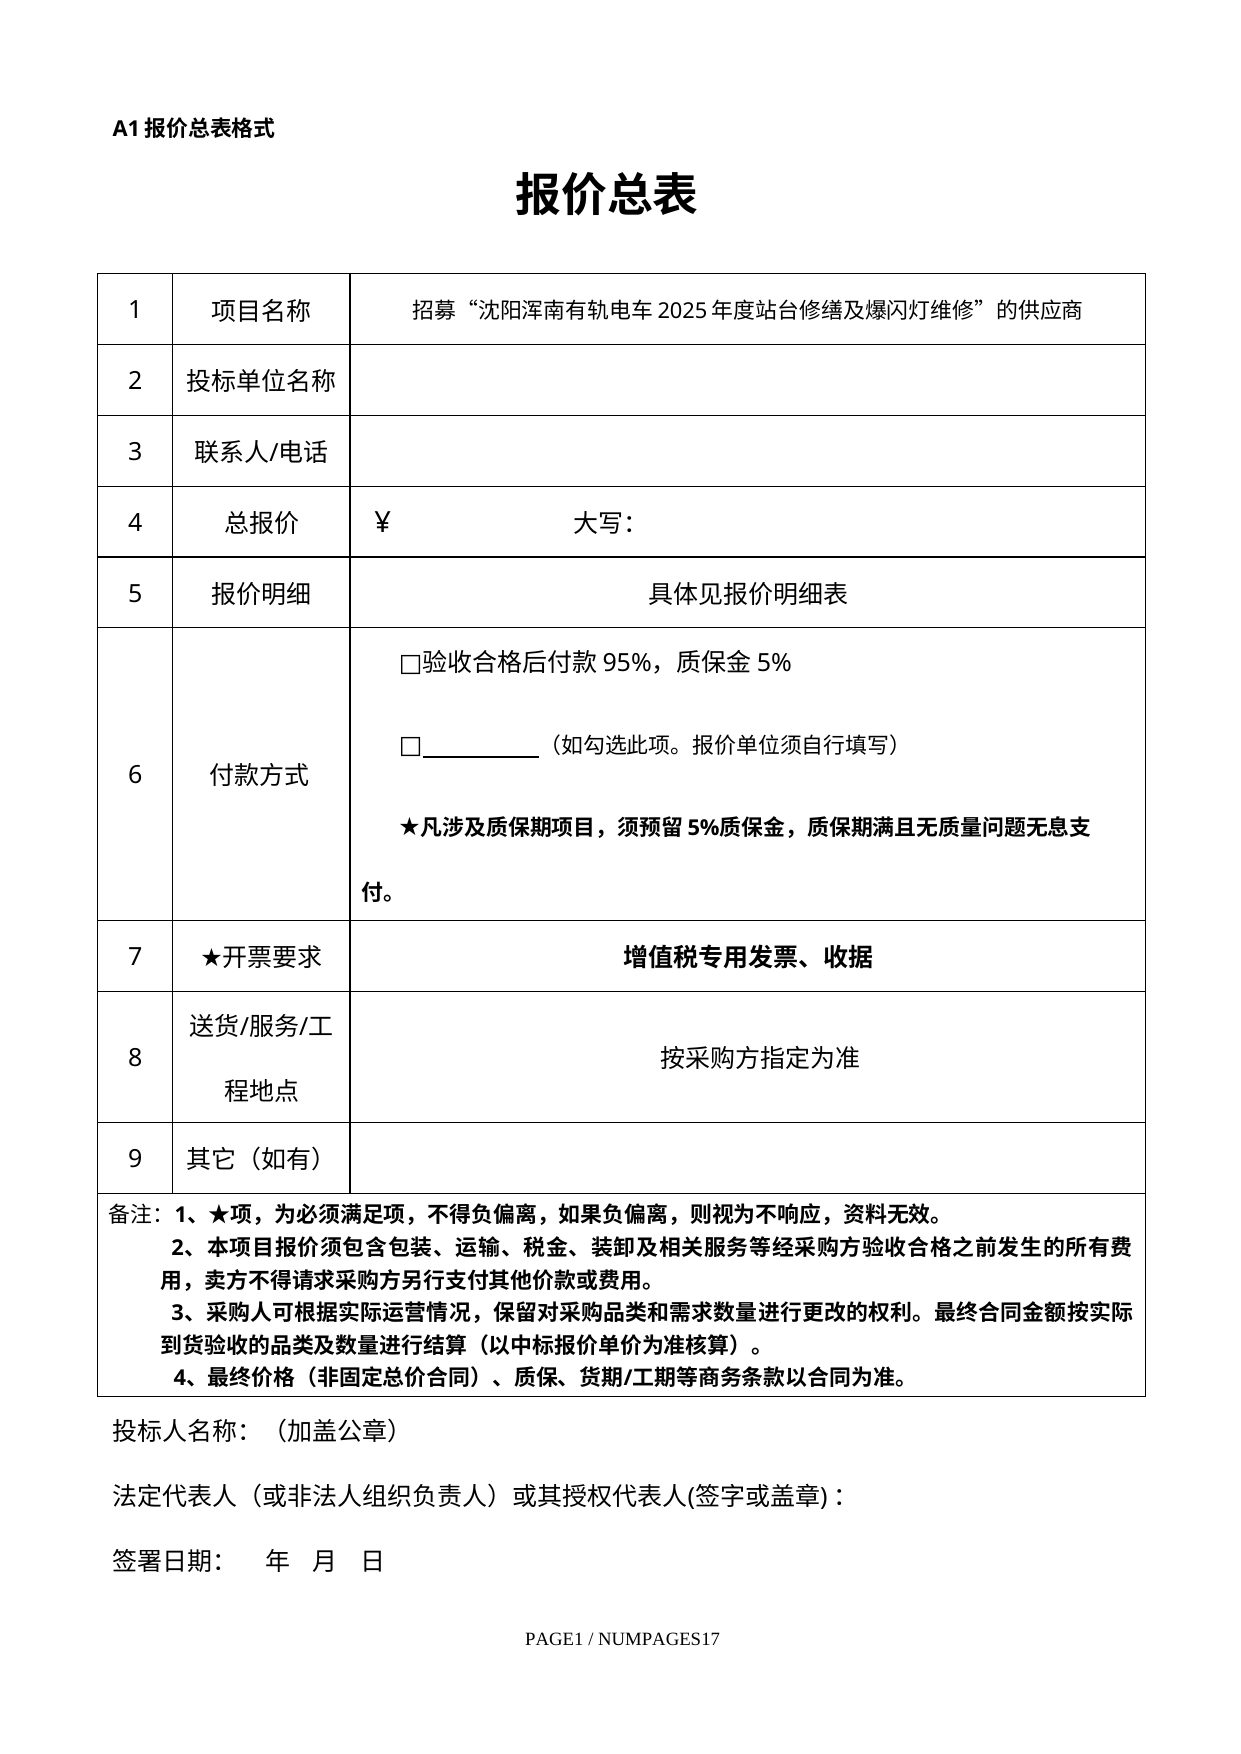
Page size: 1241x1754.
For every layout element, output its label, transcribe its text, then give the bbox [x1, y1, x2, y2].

table_header 项目名称 [173, 274, 349, 344]
table_cell 备注：1、★项，为必须满足项，不得负偏离，如果负偏离，则视为不响应，资料无效。 2、本项目报价须包含包装、运输、税金、装卸及相关服务等经采购方验收合格之前发生的所有费用，卖方不得请求采购方另行支付其他价款或费用。 3、采购人可根据实际运营情况，保留对采购品类和需求数量进行更改的权利。最终合同金额按实际到货验收的品类及数量进行结算（以中标报价单价为准核算）。 4、最终价格（非固定总价合同）、质保、货期/工期等商务条款以合同为准。 [98, 1194, 1145, 1396]
table_header 招募“沈阳浑南有轨电车2025年度站台修缮及爆闪灯维修”的供应商 [351, 274, 1145, 344]
table_cell 3 [98, 416, 172, 486]
table_cell 5 [98, 558, 172, 627]
text 法定代表人（或非法人组织负责人）或其授权代表人(签字或盖章) ： [112, 1462, 1128, 1527]
table_cell 6 [98, 628, 172, 920]
table_cell 投标单位名称 [173, 345, 349, 415]
table_cell ★开票要求 [173, 921, 349, 991]
text A1报价总表格式 [112, 111, 1128, 143]
table_cell [351, 345, 1145, 415]
table_cell 联系人/电话 [173, 416, 349, 486]
table_cell [351, 416, 1145, 486]
table_cell 9 [98, 1123, 172, 1192]
table_cell 8 [98, 992, 172, 1122]
table_cell 付款方式 [173, 628, 349, 920]
table_cell 按采购方指定为准 [351, 992, 1145, 1122]
table_cell ¥ 大写： [351, 487, 1145, 556]
table_cell 具体见报价明细表 [351, 558, 1145, 627]
text 报价总表 [112, 143, 1128, 241]
table_header 1 [98, 274, 172, 344]
table_cell [351, 1123, 1145, 1192]
table_cell 报价明细 [173, 558, 349, 627]
table_cell 总报价 [173, 487, 349, 556]
text 签署日期： 年 月 日 [112, 1527, 1128, 1592]
table_cell 7 [98, 921, 172, 991]
table_cell 增值税专用发票、收据 [351, 921, 1145, 991]
table_cell 4 [98, 487, 172, 556]
table_cell 其它（如有） [173, 1123, 349, 1192]
table_cell □验收合格后付款95%，质保金5% □ （如勾选此项。报价单位须自行填写） ★凡涉及质保期项目，须预留5%质保金，质保期满且无质量问题无息支付。 [351, 628, 1145, 920]
table_cell 2 [98, 345, 172, 415]
table_cell 送货/服务/工程地点 [173, 992, 349, 1122]
text 投标人名称：（加盖公章） [112, 1397, 1128, 1462]
